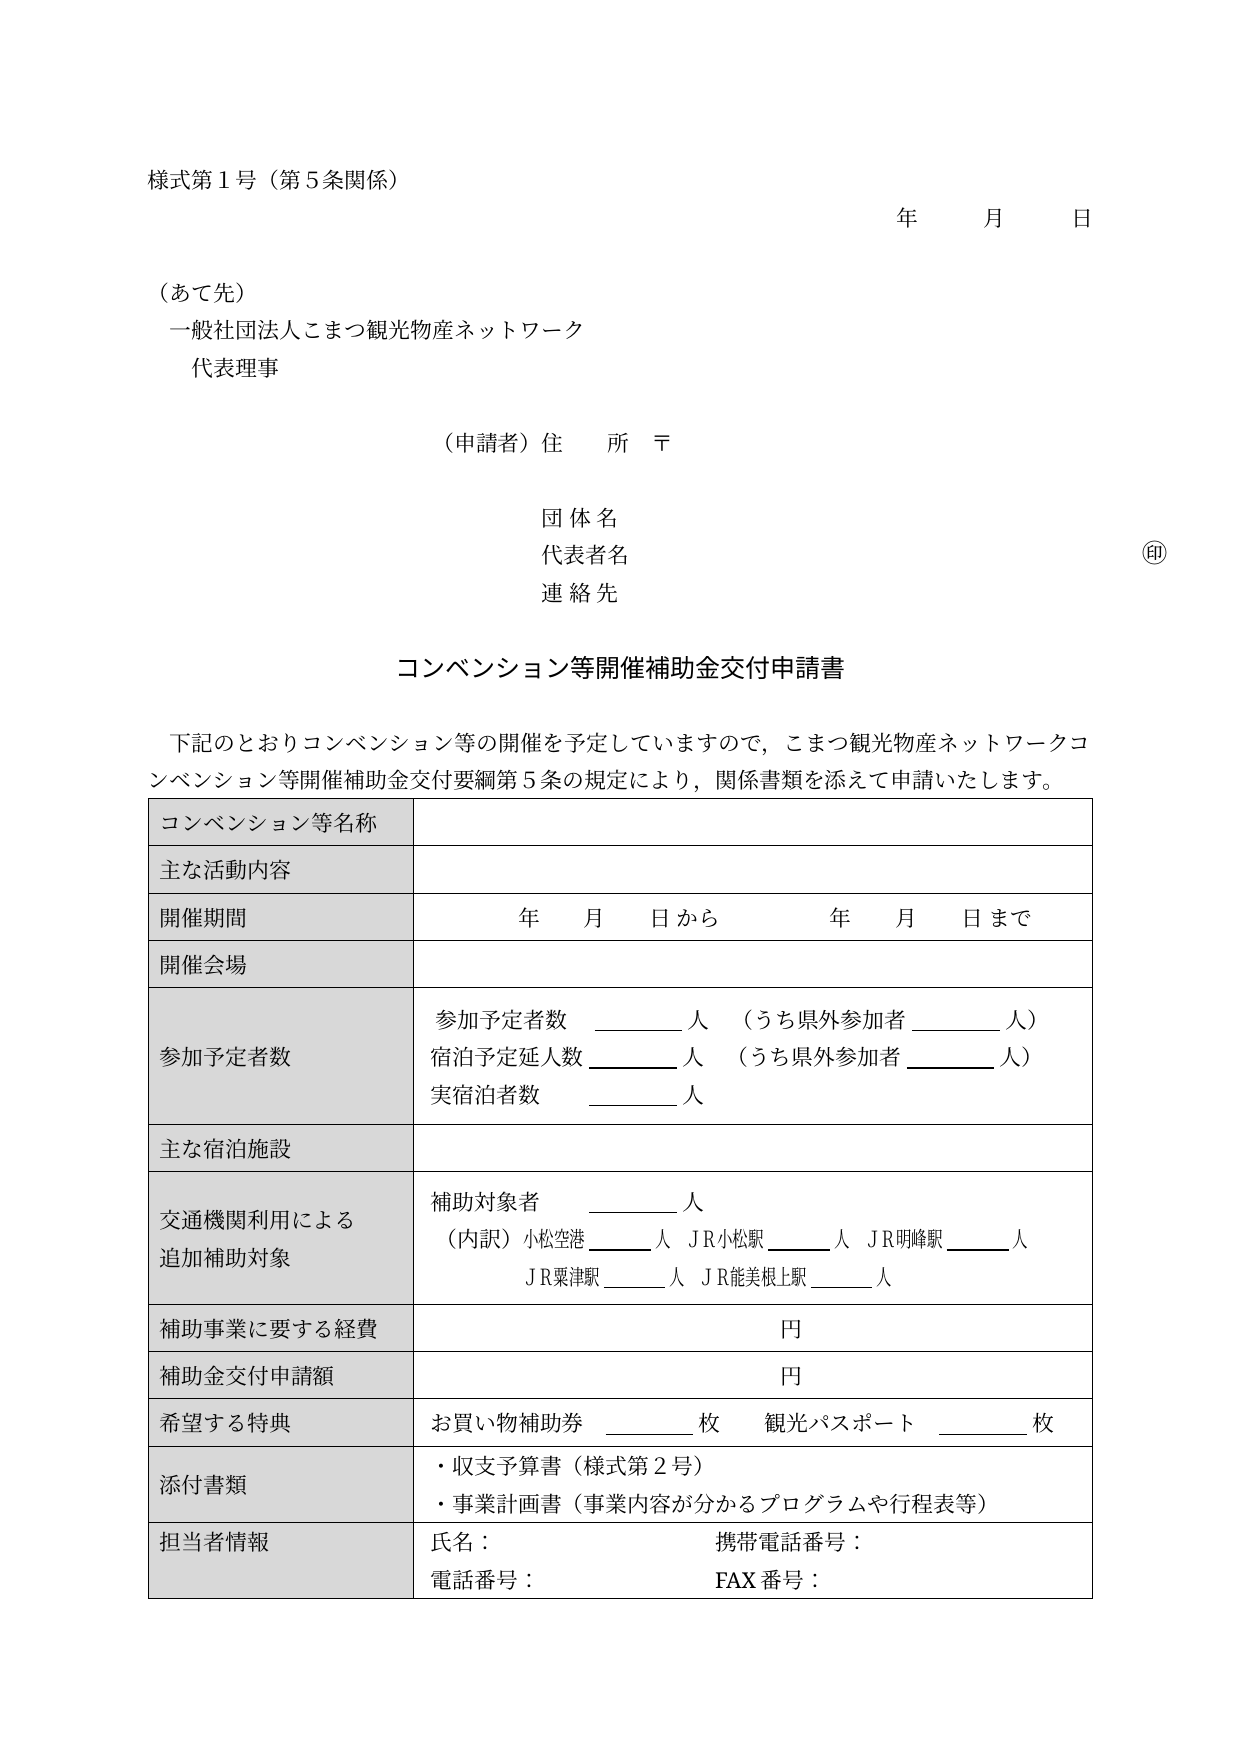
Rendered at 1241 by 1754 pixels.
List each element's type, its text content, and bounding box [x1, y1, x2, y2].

table_cell [414, 1125, 1092, 1171]
table_cell 添付書類 [149, 1447, 413, 1522]
text 代表者名 [148, 536, 1092, 573]
text 年 月 日 [148, 198, 1092, 236]
table_cell 補助事業に要する経費 [149, 1305, 413, 1351]
table_cell 補助対象者 人 （内訳）小松空港 人 ＪＲ小松駅 人 ＪＲ明峰駅 人 ＪＲ粟津駅 人 ＪＲ能美根上駅 人 [414, 1172, 1092, 1304]
table_cell 参加予定者数 人 （うち県外参加者 人） 宿泊予定延人数 人 （うち県外参加者 人） 実宿泊者数 人 [414, 988, 1092, 1124]
table_cell 開催会場 [149, 941, 413, 987]
table_cell [414, 846, 1092, 893]
table_cell [414, 941, 1092, 987]
table_cell 主な活動内容 [149, 846, 413, 893]
text 一般社団法人こまつ観光物産ネットワーク [148, 311, 1092, 348]
table_cell 交通機関利用による 追加補助対象 [149, 1172, 413, 1304]
table_cell 円 [414, 1352, 1092, 1398]
table_cell 円 [414, 1305, 1092, 1351]
text （あて先） [148, 273, 1092, 311]
text 様式第１号（第５条関係） [148, 161, 1092, 198]
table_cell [414, 1523, 1092, 1598]
table_cell 開催期間 [149, 894, 413, 940]
table_cell お買い物補助券 枚 観光パスポート 枚 [414, 1399, 1092, 1446]
table_cell 担当者情報 [149, 1523, 413, 1598]
text 下記のとおりコンベンション等の開催を予定していますので，こまつ観光物産ネットワークコンベンション等開催補助金交付要綱第５条の規定により，関係書類を添えて申請いたします。 [148, 723, 1092, 798]
table_cell ・収支予算書（様式第２号） ・事業計画書（事業内容が分かるプログラムや行程表等） [414, 1447, 1092, 1522]
table_header [414, 799, 1092, 845]
text 代表理事 [148, 348, 1092, 386]
table_header コンベンション等名称 [149, 799, 413, 845]
table_cell 参加予定者数 [149, 988, 413, 1124]
text 団 体 名 [148, 498, 1092, 536]
table_cell 希望する特典 [149, 1399, 413, 1446]
text （申請者）住 所 〒 [148, 423, 1092, 461]
table_cell 年 月 日 から 年 月 日 まで [414, 894, 1092, 940]
table_cell 補助金交付申請額 [149, 1352, 413, 1398]
table_cell 主な宿泊施設 [149, 1125, 413, 1171]
text コンベンション等開催補助金交付申請書 [148, 648, 1092, 686]
text 連 絡 先 [148, 573, 1092, 611]
